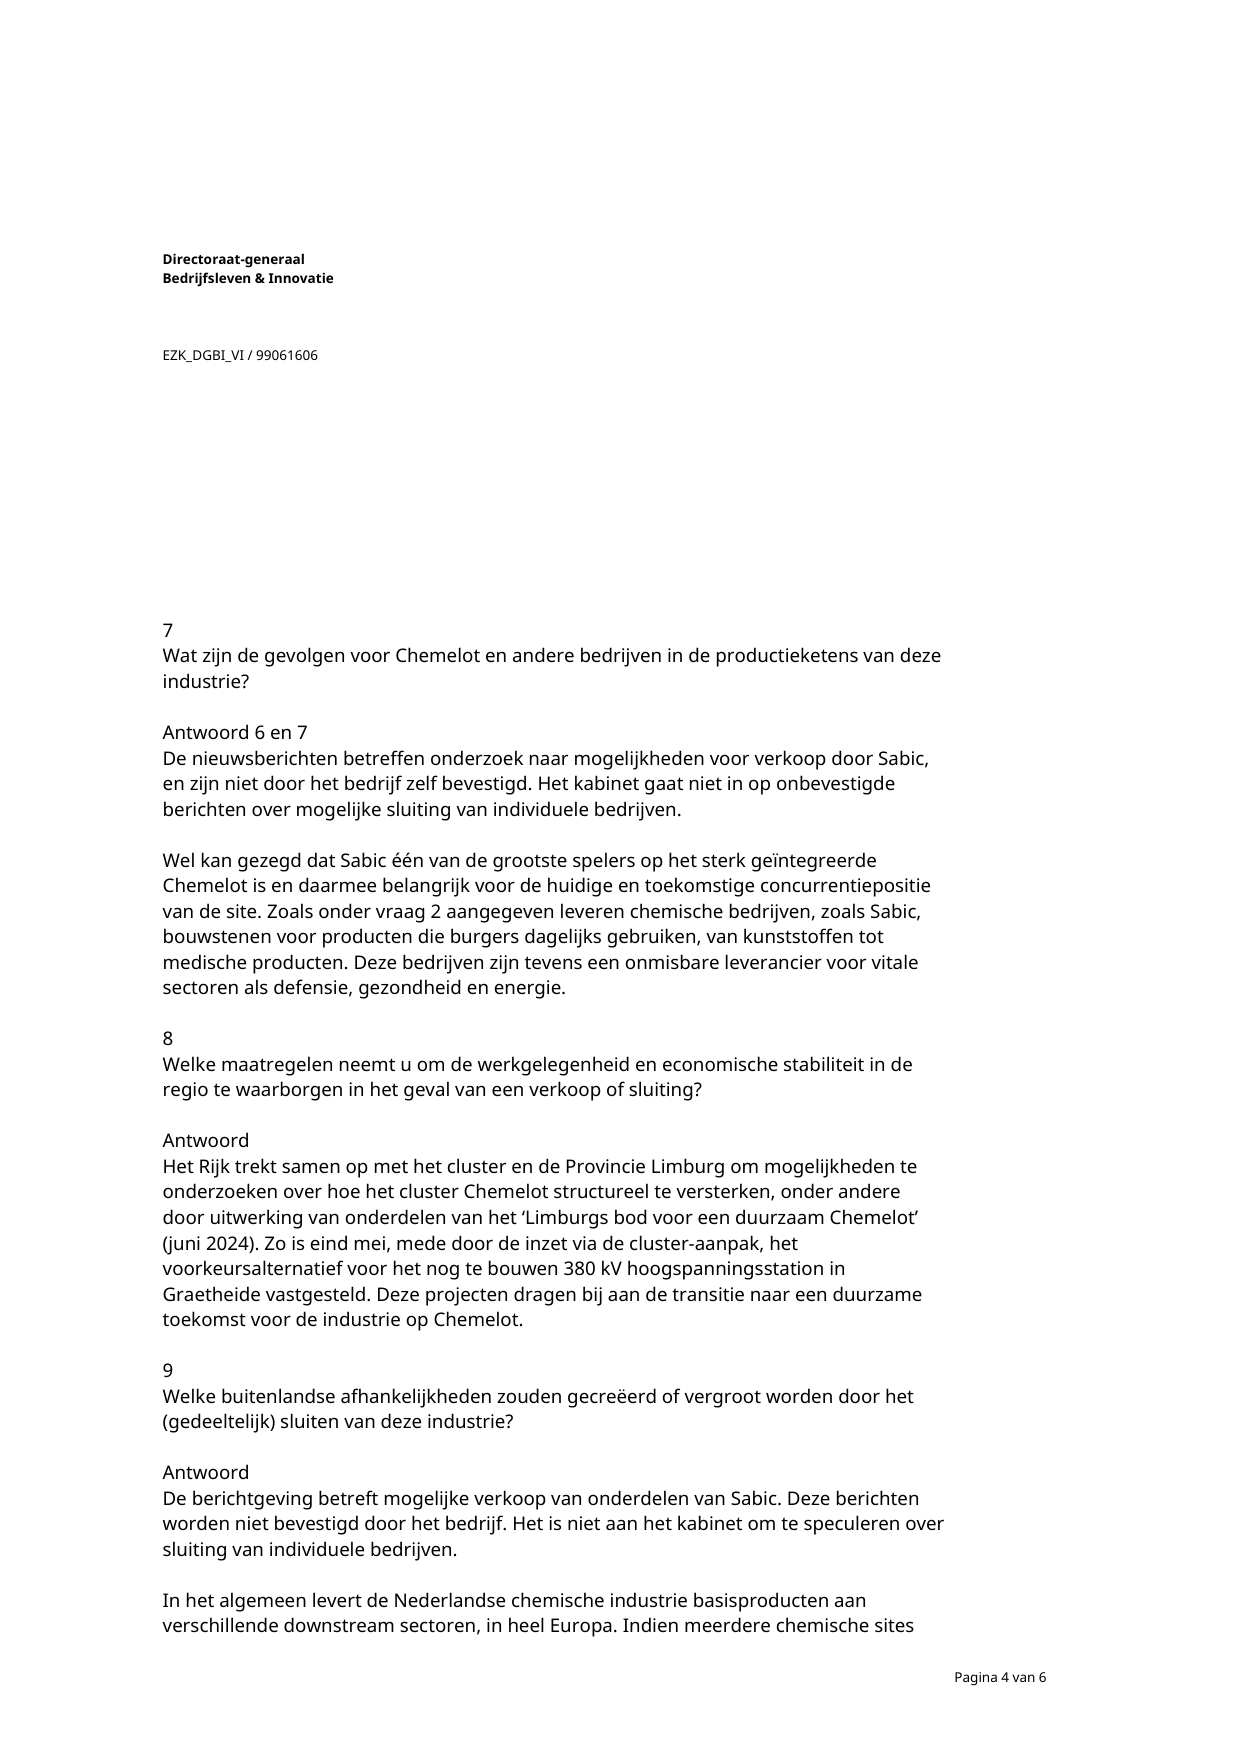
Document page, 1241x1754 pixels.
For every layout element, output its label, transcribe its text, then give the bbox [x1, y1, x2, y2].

text 9 [162, 1357, 947, 1383]
text Wat zijn de gevolgen voor Chemelot en andere bedrijven in de productieketens van deze industrie? [162, 643, 947, 694]
text 7 [162, 617, 947, 643]
text Het Rijk trekt samen op met het cluster en de Provincie Limburg om mogelijkheden te onderzoeken over hoe het cluster Chemelot structureel te versterken, onder andere door uitwerking van onderdelen van het ‘Limburgs bod voor een duurzaam Chemelot’ (juni 2024). Zo is eind mei, mede door de inzet via de cluster-aanpak, het voorkeursalternatief voor het nog te bouwen 380 kV hoogspanningsstation in Graetheide vastgesteld. Deze projecten dragen bij aan de transitie naar een duurzame toekomst voor de industrie op Chemelot. [162, 1153, 947, 1332]
text Welke buitenlandse afhankelijkheden zouden gecreëerd of vergroot worden door het (gedeeltelijk) sluiten van deze industrie? [162, 1383, 947, 1434]
text 8 [162, 1026, 947, 1051]
text Antwoord [162, 1128, 947, 1153]
text Welke maatregelen neemt u om de werkgelegenheid en economische stabiliteit in de regio te waarborgen in het geval van een verkoop of sluiting? [162, 1051, 947, 1102]
text Antwoord 6 en 7 [162, 719, 947, 745]
text Antwoord [162, 1459, 947, 1485]
text De nieuwsberichten betreffen onderzoek naar mogelijkheden voor verkoop door Sabic, en zijn niet door het bedrijf zelf bevestigd. Het kabinet gaat niet in op onbevestigde berichten over mogelijke sluiting van individuele bedrijven. [162, 745, 947, 821]
text Wel kan gezegd dat Sabic één van de grootste spelers op het sterk geïntegreerde Chemelot is en daarmee belangrijk voor de huidige en toekomstige concurrentiepositie van de site. Zoals onder vraag 2 aangegeven leveren chemische bedrijven, zoals Sabic, bouwstenen voor producten die burgers dagelijks gebruiken, van kunststoffen tot medische producten. Deze bedrijven zijn tevens een onmisbare leverancier voor vitale sectoren als defensie, gezondheid en energie. [162, 847, 947, 1000]
text De berichtgeving betreft mogelijke verkoop van onderdelen van Sabic. Deze berichten worden niet bevestigd door het bedrijf. Het is niet aan het kabinet om te speculeren over sluiting van individuele bedrijven. [162, 1485, 947, 1562]
text In het algemeen levert de Nederlandse chemische industrie basisproducten aan verschillende downstream sectoren, in heel Europa. Indien meerdere chemische sites binnen NL en/of de EU zouden sluiten kan dat leiden tot handelsafhankelijkheden. Door o.a. de toenemende productie in China zou handelsconcentratie kunnen ontstaan. Of dit problematisch en risicovol is hangt af van veel verschillende factoren. De Europese commissie presenteert voor de zomer een actieplan voor de chemische sector en aan het eind van het jaar een Chemicals Industry Package, met onder andere maatregelen ter verbetering van het concurrentievermogen van deze industrie. [162, 1587, 947, 1638]
